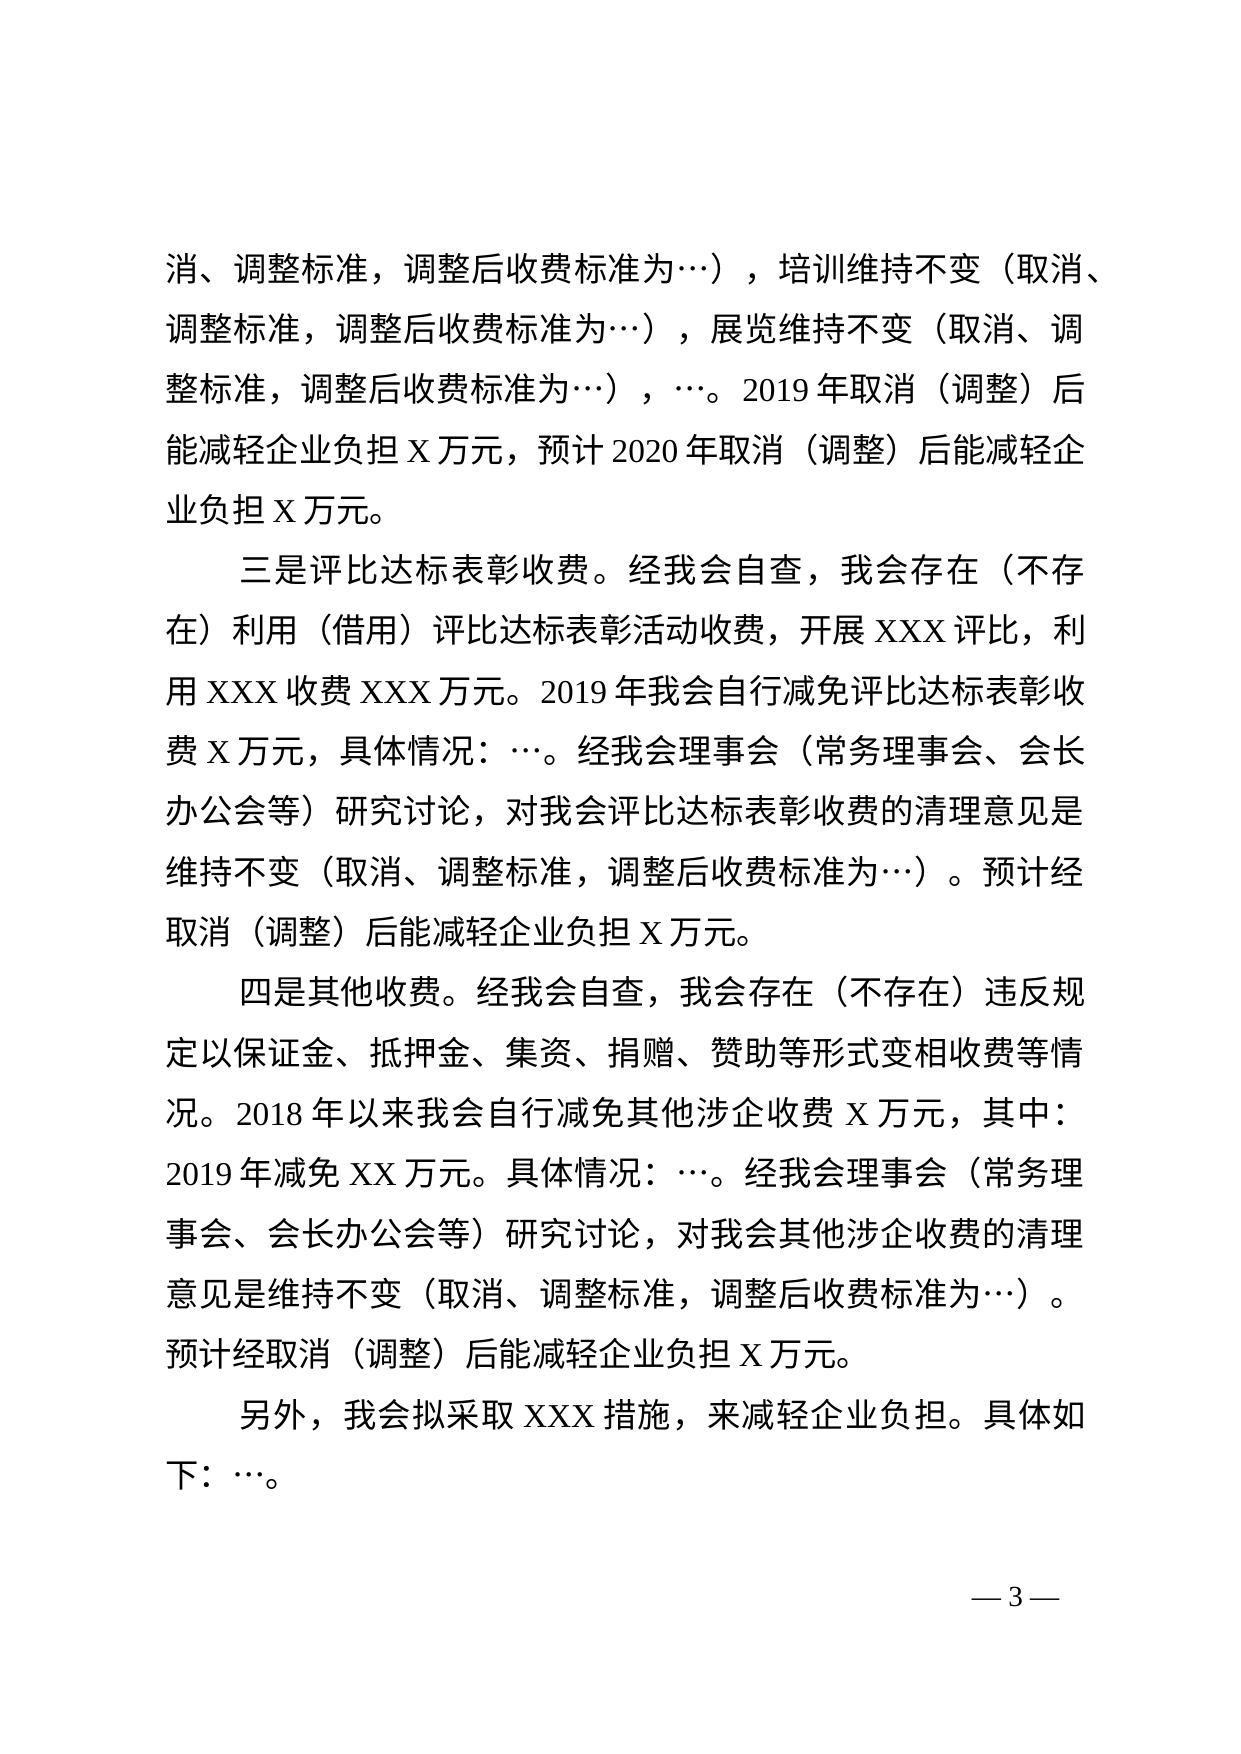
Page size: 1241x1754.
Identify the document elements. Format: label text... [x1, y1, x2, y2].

text 三是评比达标表彰收费。经我会自查，我会存在（不存在）利用（借用）评比达标表彰活动收费，开展XXX评比，利用XXX收费XXX万元。2019年我会自行减免评比达标表彰收费X万元，具体情况：…。经我会理事会（常务理事会、会长办公会等）研究讨论，对我会评比达标表彰收费的清理意见是维持不变（取消、调整标准，调整后收费标准为…）。预计经取消（调整）后能减轻企业负担X万元。 [165, 534, 1087, 957]
text 四是其他收费。经我会自查，我会存在（不存在）违反规定以保证金、抵押金、集资、捐赠、赞助等形式变相收费等情况。2018年以来我会自行减免其他涉企收费X万元，其中：2019年减免XX万元。具体情况：…。经我会理事会（常务理事会、会长办公会等）研究讨论，对我会其他涉企收费的清理意见是维持不变（取消、调整标准，调整后收费标准为…）。预计经取消（调整）后能减轻企业负担X万元。 [165, 957, 1087, 1379]
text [165, 233, 1087, 534]
text 另外，我会拟采取XXX措施，来减轻企业负担。具体如下：…。 [165, 1379, 1087, 1499]
